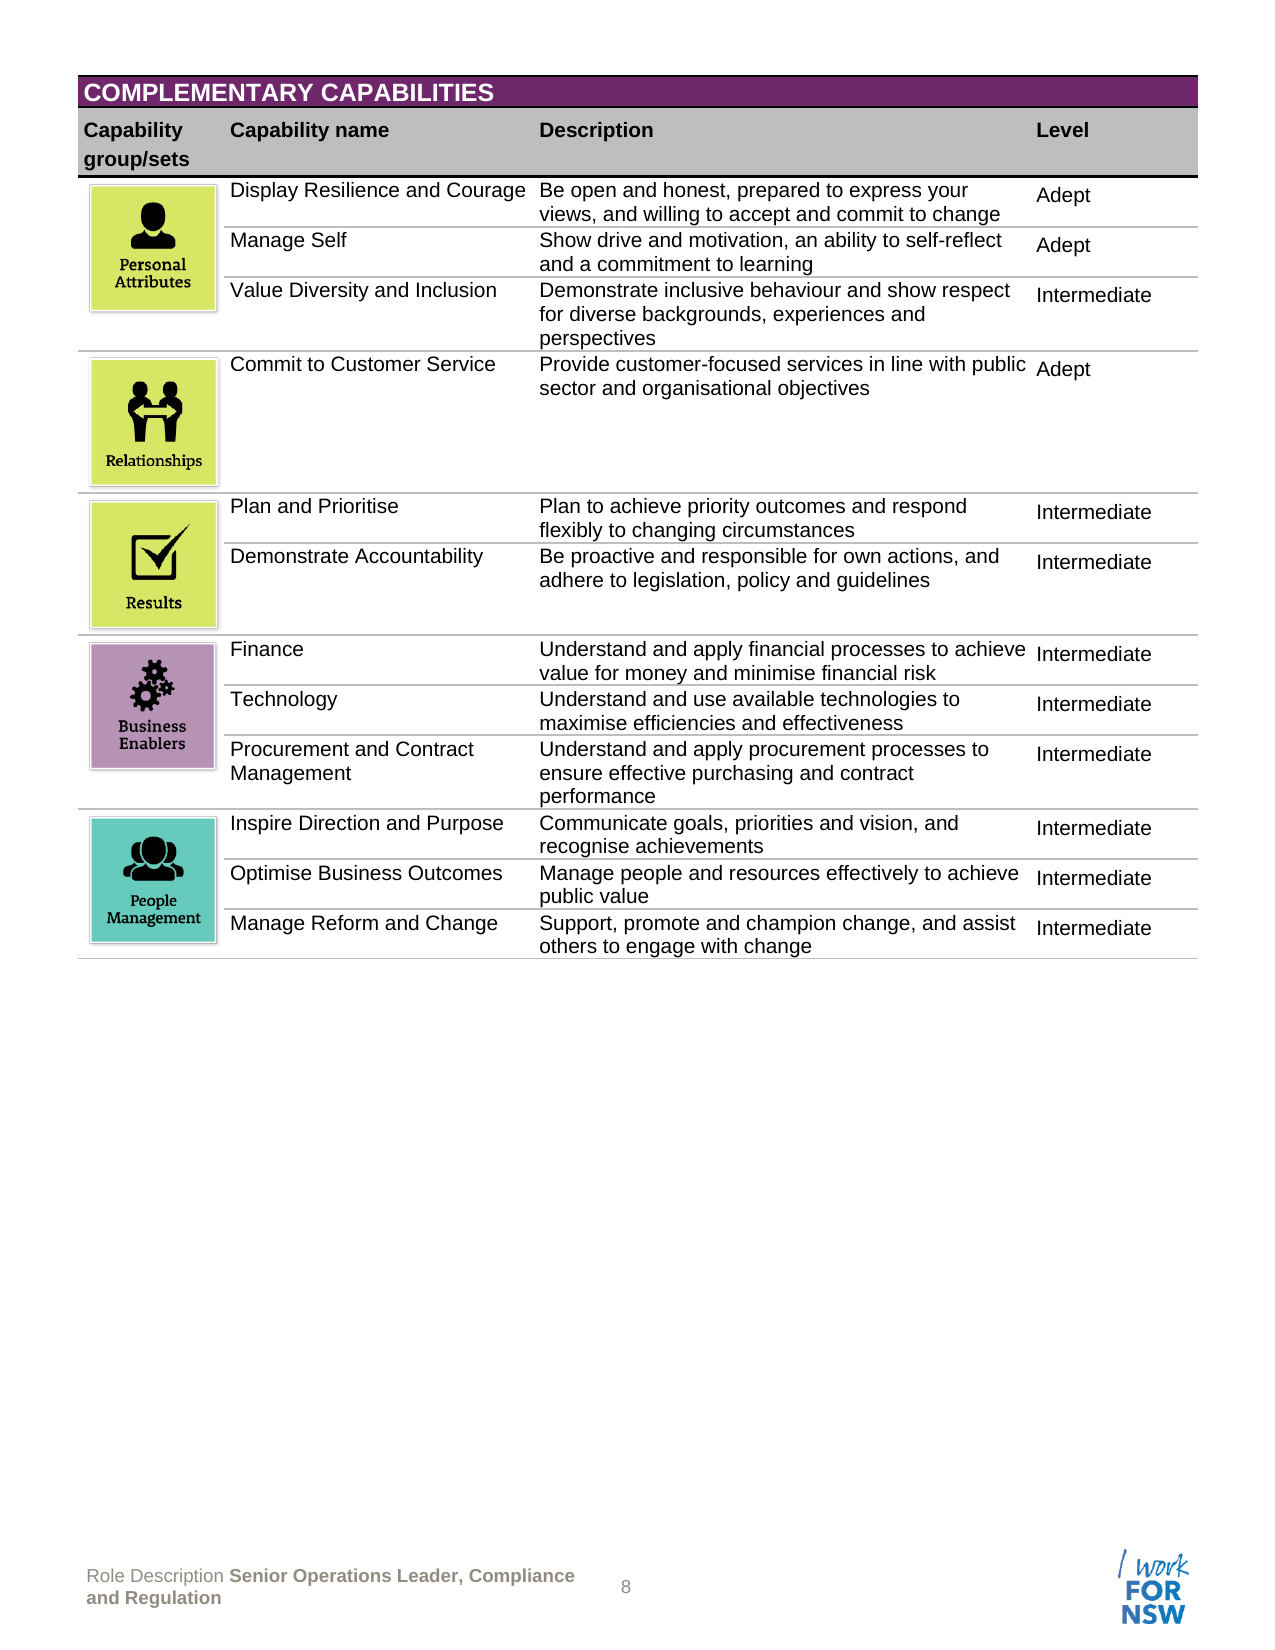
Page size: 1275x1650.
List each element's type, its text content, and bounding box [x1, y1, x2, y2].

table_cell [78, 352, 83, 492]
table_cell Support, promote and champion change, and assist others to engage with change [533, 910, 1030, 958]
table_cell Capability group/sets [78, 108, 224, 175]
table_header COMPLEMENTARY CAPABILITIES [78, 77, 1198, 106]
table_cell Finance [224, 636, 533, 684]
table_cell Procurement and Contract Management [224, 736, 533, 808]
table_cell Adept [1030, 178, 1198, 226]
table_cell Intermediate [1030, 278, 1198, 350]
table_cell [524, 108, 533, 175]
picture [83, 810, 223, 950]
table_cell Display Resilience and Courage [224, 178, 533, 226]
picture [83, 494, 224, 635]
table_cell [78, 810, 224, 958]
table_cell Manage Self [224, 228, 533, 276]
table_cell Optimise Business Outcomes [224, 860, 533, 908]
table_cell Intermediate [1030, 860, 1198, 908]
table_cell Be open and honest, prepared to express your views, and willing to accept and commit to change [533, 178, 1030, 226]
table_cell Understand and apply financial processes to achieve value for money and minimise financial risk [533, 636, 1030, 684]
table_cell Manage people and resources effectively to achieve public value [533, 860, 1030, 908]
table_cell Intermediate [1030, 810, 1198, 858]
table_cell Communicate goals, priorities and vision, and recognise achievements [533, 810, 1030, 858]
picture [1118, 1549, 1189, 1624]
table_cell [78, 636, 224, 808]
table_cell Manage Reform and Change [224, 910, 533, 958]
table_cell Understand and use available technologies to maximise efficiencies and effectiveness [533, 686, 1030, 734]
table_cell Adept [1030, 228, 1198, 276]
table_cell Plan and Prioritise [224, 494, 533, 542]
table_cell Intermediate [1030, 494, 1198, 542]
table_cell Intermediate [1030, 686, 1198, 734]
table_cell Description [533, 108, 1030, 175]
table_cell Understand and apply procurement processes to ensure effective purchasing and contract performance [533, 736, 1030, 808]
table_cell Demonstrate inclusive behaviour and show respect for diverse backgrounds, experiences and perspectives [533, 278, 1030, 350]
table_cell Demonstrate Accountability [224, 544, 533, 634]
picture [83, 636, 222, 776]
table_cell Adept [1030, 352, 1198, 492]
table_cell [78, 494, 83, 634]
table_cell Be proactive and responsible for own actions, and adhere to legislation, policy and guidelines [533, 544, 1030, 634]
table_cell Technology [224, 686, 533, 734]
table_cell Provide customer-focused services in line with public sector and organisational objectives [533, 352, 1030, 492]
table_cell [78, 178, 224, 350]
picture [83, 352, 224, 493]
table_cell Show drive and motivation, an ability to self-reflect and a commitment to learning [533, 228, 1030, 276]
table_cell Intermediate [1030, 736, 1198, 808]
table_cell Capability name [224, 108, 524, 175]
table_cell Inspire Direction and Purpose [224, 810, 533, 858]
picture [83, 178, 223, 318]
table_cell Plan to achieve priority outcomes and respond flexibly to changing circumstances [533, 494, 1030, 542]
table_cell Intermediate [1030, 910, 1198, 958]
table_cell Intermediate [1030, 636, 1198, 684]
table_cell Value Diversity and Inclusion [224, 278, 533, 350]
table_cell Commit to Customer Service [224, 352, 533, 492]
table_cell Intermediate [1030, 544, 1198, 634]
table_cell Level [1030, 108, 1198, 175]
